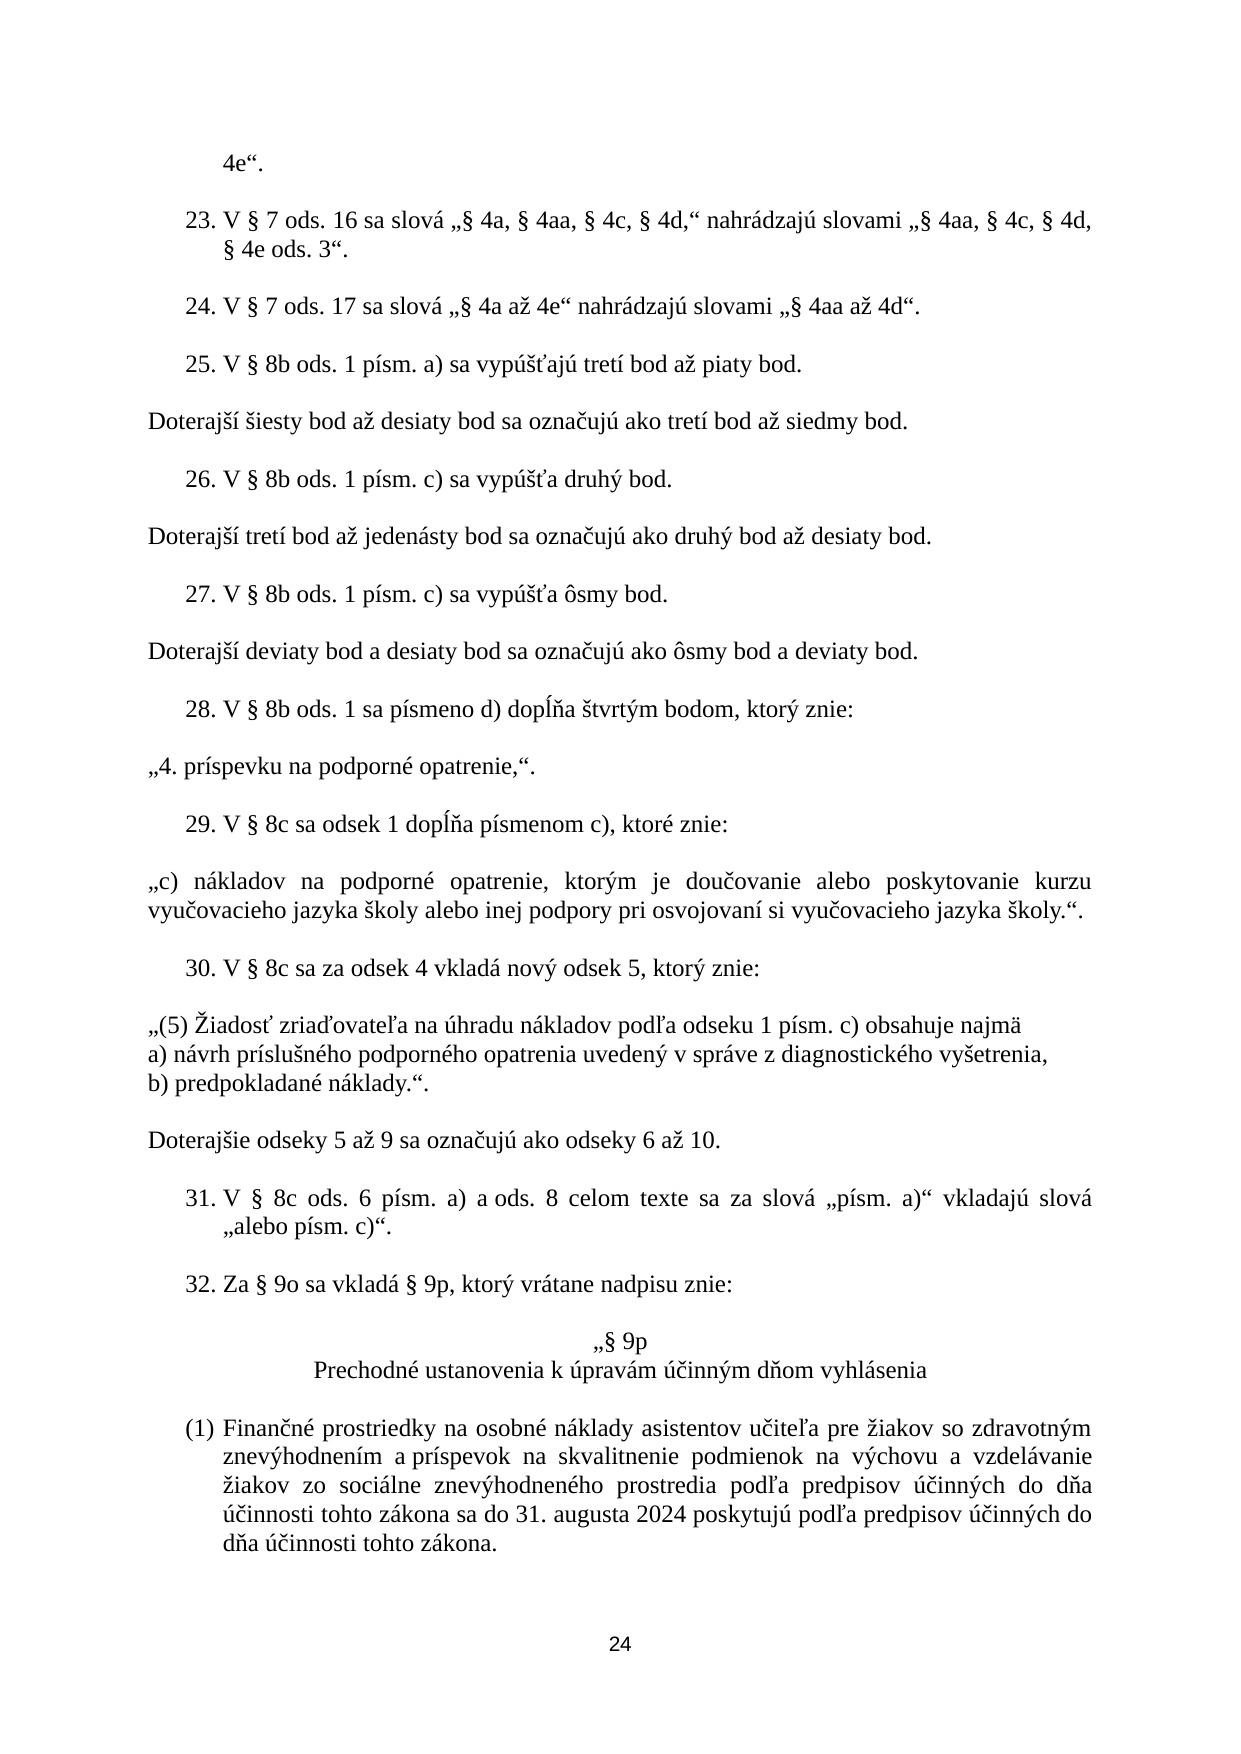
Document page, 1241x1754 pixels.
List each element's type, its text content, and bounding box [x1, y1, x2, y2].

text Prechodné ustanovenia k úpravám účinným dňom vyhlásenia [148, 1355, 1093, 1384]
text „§ 9p [148, 1326, 1093, 1355]
text b) predpokladané náklady.“. [148, 1068, 1093, 1096]
list Finančné prostriedky na osobné náklady asistentov učiteľa pre žiakov so zdravotným znevýhodnením a príspevok na skvalitnenie podmienok na výchovu a vzdelávanie žiakov zo sociálne znevýhodneného prostredia podľa predpisov účinných do dňa účinnosti tohto zákona sa do 31. augusta 2024 poskytujú podľa predpisov účinných do dňa účinnosti tohto zákona. [185, 1413, 1093, 1556]
list V § 7 ods. 17 sa slová „§ 4a až 4e“ nahrádzajú slovami „§ 4aa až 4d“. [185, 291, 1093, 320]
list V § 7 ods. 16 sa slová „§ 4a, § 4aa, § 4c, § 4d,“ nahrádzajú slovami „§ 4aa, § 4c, § 4d, § 4e ods. 3“. [185, 205, 1093, 263]
list Za § 9o sa vkladá § 9p, ktorý vrátane nadpisu znie: [185, 1269, 1093, 1298]
text Doterajší tretí bod až jedenásty bod sa označujú ako druhý bod až desiaty bod. [148, 521, 1093, 550]
list V § 8b ods. 1 písm. c) sa vypúšťa ôsmy bod. [185, 579, 1093, 608]
text „4. príspevku na podporné opatrenie,“. [148, 751, 1093, 780]
text Doterajšie odseky 5 až 9 sa označujú ako odseky 6 až 10. [148, 1125, 1093, 1154]
text Doterajší šiesty bod až desiaty bod sa označujú ako tretí bod až siedmy bod. [148, 406, 1093, 435]
list V § 8b ods. 1 písm. a) sa vypúšťajú tretí bod až piaty bod. [185, 349, 1093, 378]
text a) návrh príslušného podporného opatrenia uvedený v správe z diagnostického vyšetrenia, [148, 1039, 1093, 1068]
text „c) nákladov na podporné opatrenie, ktorým je doučovanie alebo poskytovanie kurzu vyučovacieho jazyka školy alebo inej podpory pri osvojovaní si vyučovacieho jazyka školy.“. [148, 866, 1093, 924]
text Doterajší deviaty bod a desiaty bod sa označujú ako ôsmy bod a deviaty bod. [148, 636, 1093, 665]
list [185, 148, 1093, 176]
list V § 8c sa odsek 1 dopĺňa písmenom c), ktoré znie: [185, 809, 1093, 838]
list V § 8b ods. 1 písm. c) sa vypúšťa druhý bod. [185, 464, 1093, 493]
text „(5) Žiadosť zriaďovateľa na úhradu nákladov podľa odseku 1 písm. c) obsahuje najmä [148, 1010, 1093, 1039]
list V § 8b ods. 1 sa písmeno d) dopĺňa štvrtým bodom, ktorý znie: [185, 694, 1093, 723]
list V § 8c ods. 6 písm. a) a ods. 8 celom texte sa za slová „písm. a)“ vkladajú slová „alebo písm. c)“. [185, 1183, 1093, 1240]
list V § 8c sa za odsek 4 vkladá nový odsek 5, ktorý znie: [185, 953, 1093, 981]
